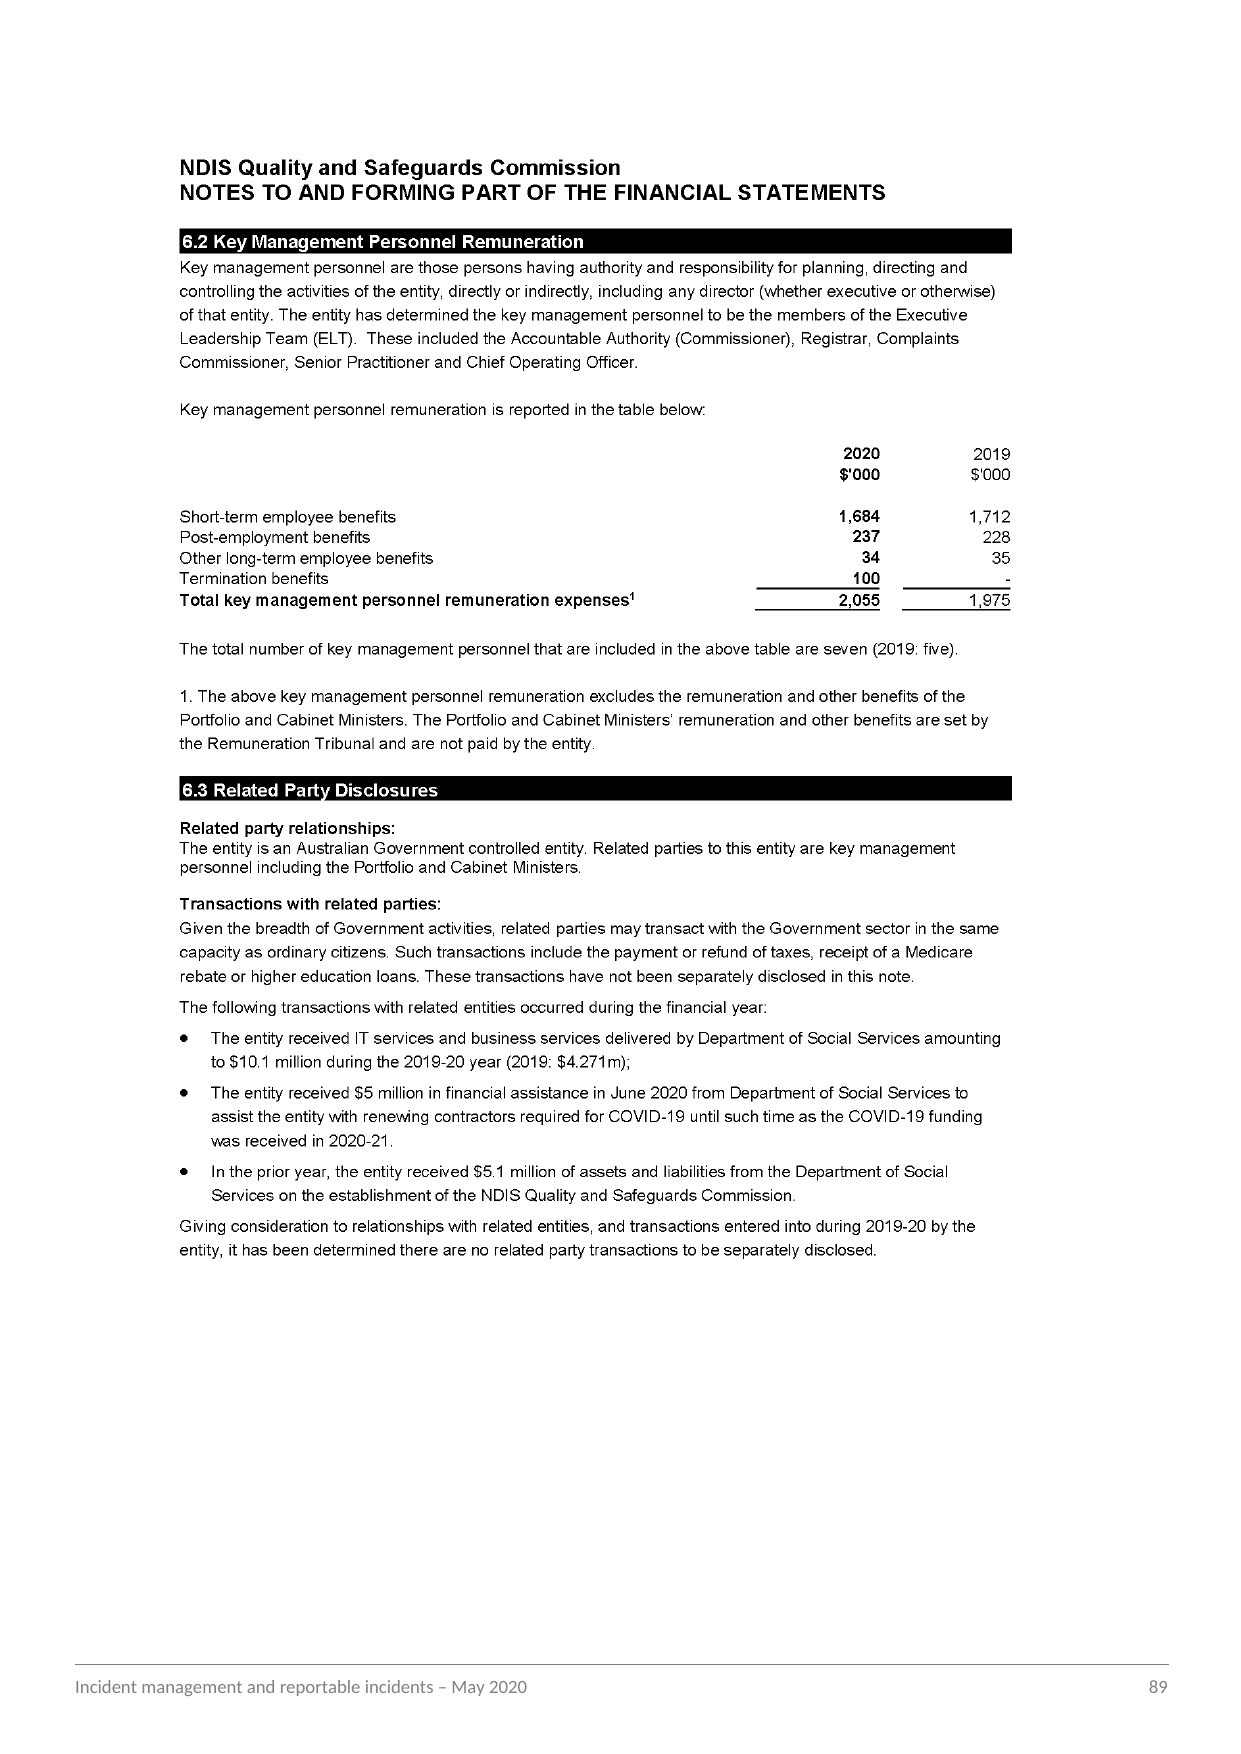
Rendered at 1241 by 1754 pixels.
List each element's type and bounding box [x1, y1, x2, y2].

picture [76, 68, 1164, 1451]
